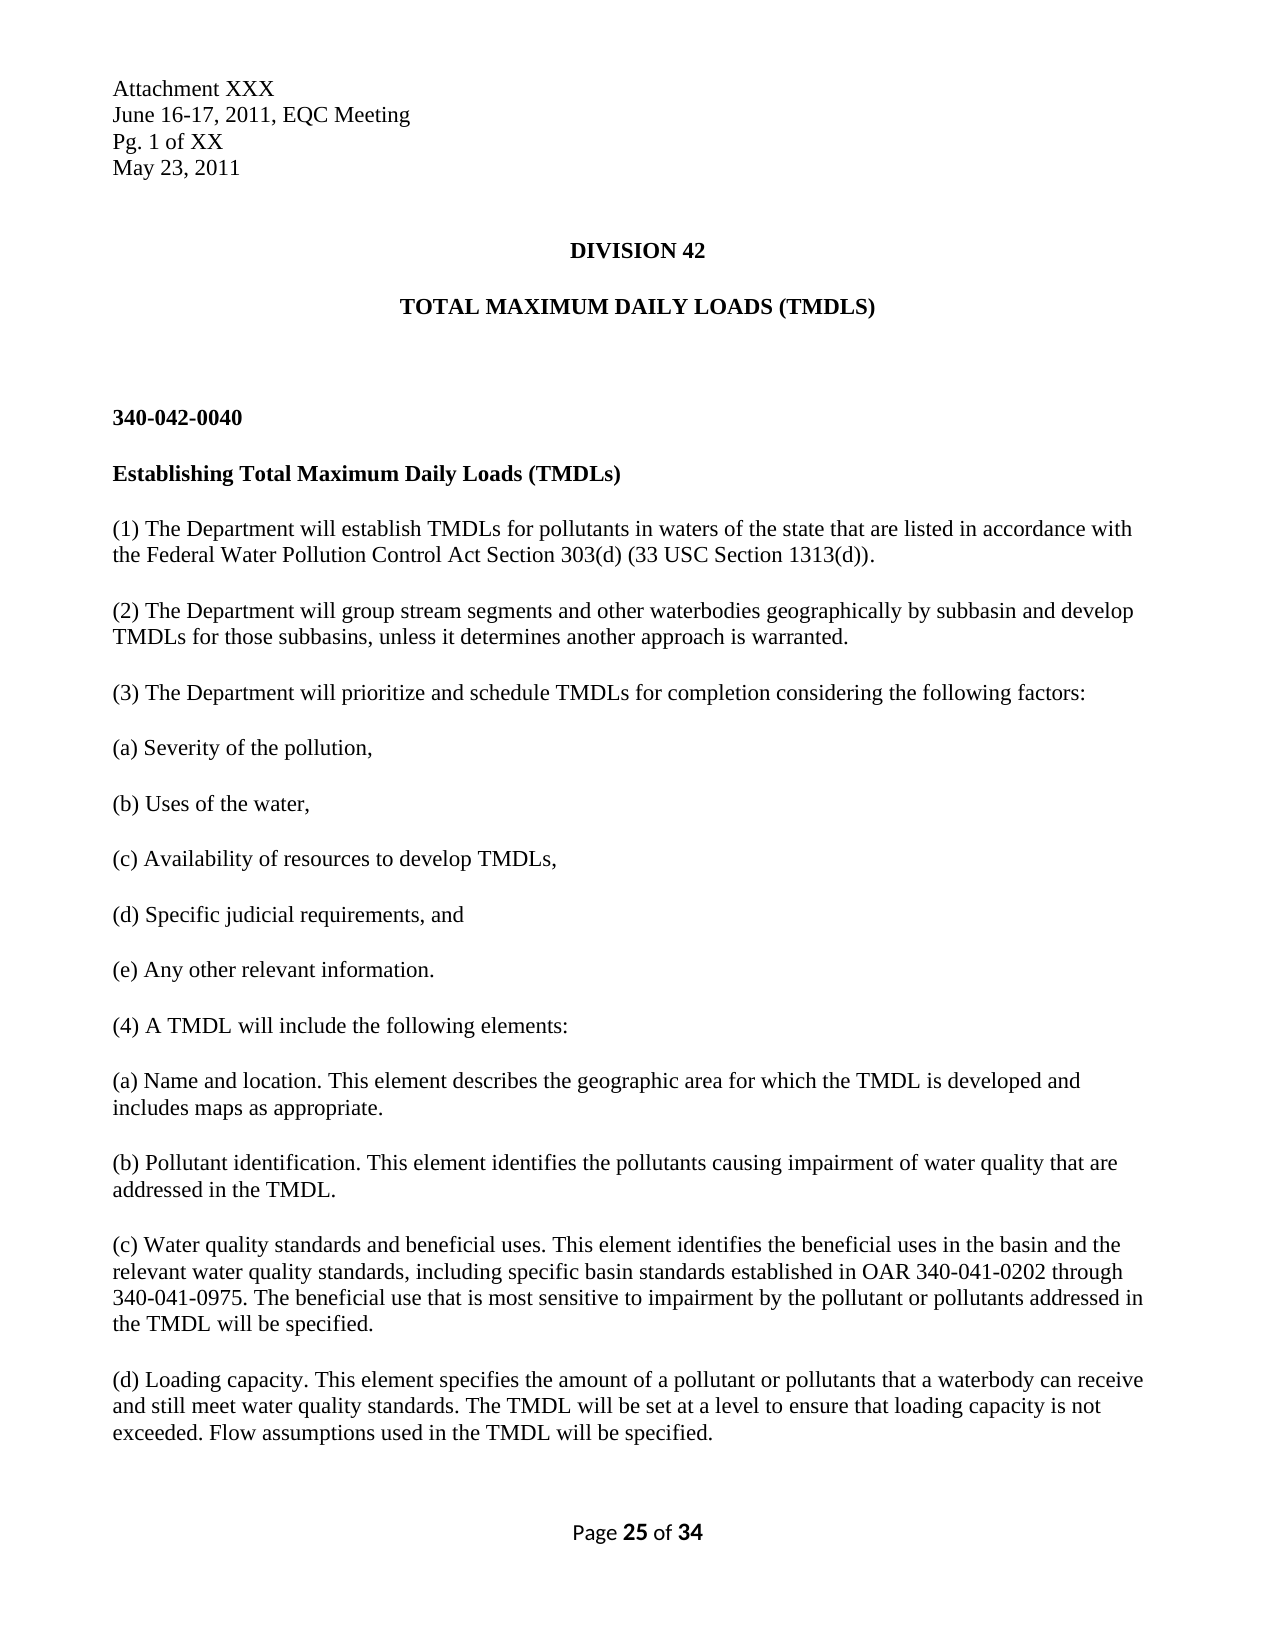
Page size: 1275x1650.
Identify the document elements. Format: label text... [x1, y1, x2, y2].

text (d) Loading capacity. This element specifies the amount of a pollutant or pollutants that a waterbody can receive and still meet water quality standards. The TMDL will be set at a level to ensure that loading capacity is not exceeded. Flow assumptions used in the TMDL will be specified. [112, 1366, 1162, 1445]
text (1) The Department will establish TMDLs for pollutants in waters of the state that are listed in accordance with the Federal Water Pollution Control Act Section 303(d) (33 USC Section 1313(d)). [112, 515, 1162, 568]
text (b) Uses of the water, [112, 790, 1162, 816]
text (c) Availability of resources to develop TMDLs, [112, 846, 1162, 872]
text TOTAL MAXIMUM DAILY LOADS (TMDLS) [112, 293, 1162, 319]
text (2) The Department will group stream segments and other waterbodies geographically by subbasin and develop TMDLs for those subbasins, unless it determines another approach is warranted. [112, 597, 1162, 650]
text (d) Specific judicial requirements, and [112, 901, 1162, 927]
text (b) Pollutant identification. This element identifies the pollutants causing impairment of water quality that are addressed in the TMDL. [112, 1149, 1162, 1202]
text 340-042-0040 [112, 404, 1162, 431]
text (a) Name and location. This element describes the geographic area for which the TMDL is developed and includes maps as appropriate. [112, 1068, 1162, 1120]
text (3) The Department will prioritize and schedule TMDLs for completion considering the following factors: [112, 679, 1162, 705]
text Establishing Total Maximum Daily Loads (TMDLs) [112, 460, 1162, 486]
text (e) Any other relevant information. [112, 957, 1162, 983]
text DIVISION 42 [112, 238, 1162, 264]
text (a) Severity of the pollution, [112, 734, 1162, 761]
text (4) A TMDL will include the following elements: [112, 1012, 1162, 1038]
text (c) Water quality standards and beneficial uses. This element identifies the beneficial uses in the basin and the relevant water quality standards, including specific basin standards established in OAR 340-041-0202 through 340-041-0975. The beneficial use that is most sensitive to impairment by the pollutant or pollutants addressed in the TMDL will be specified. [112, 1231, 1162, 1337]
